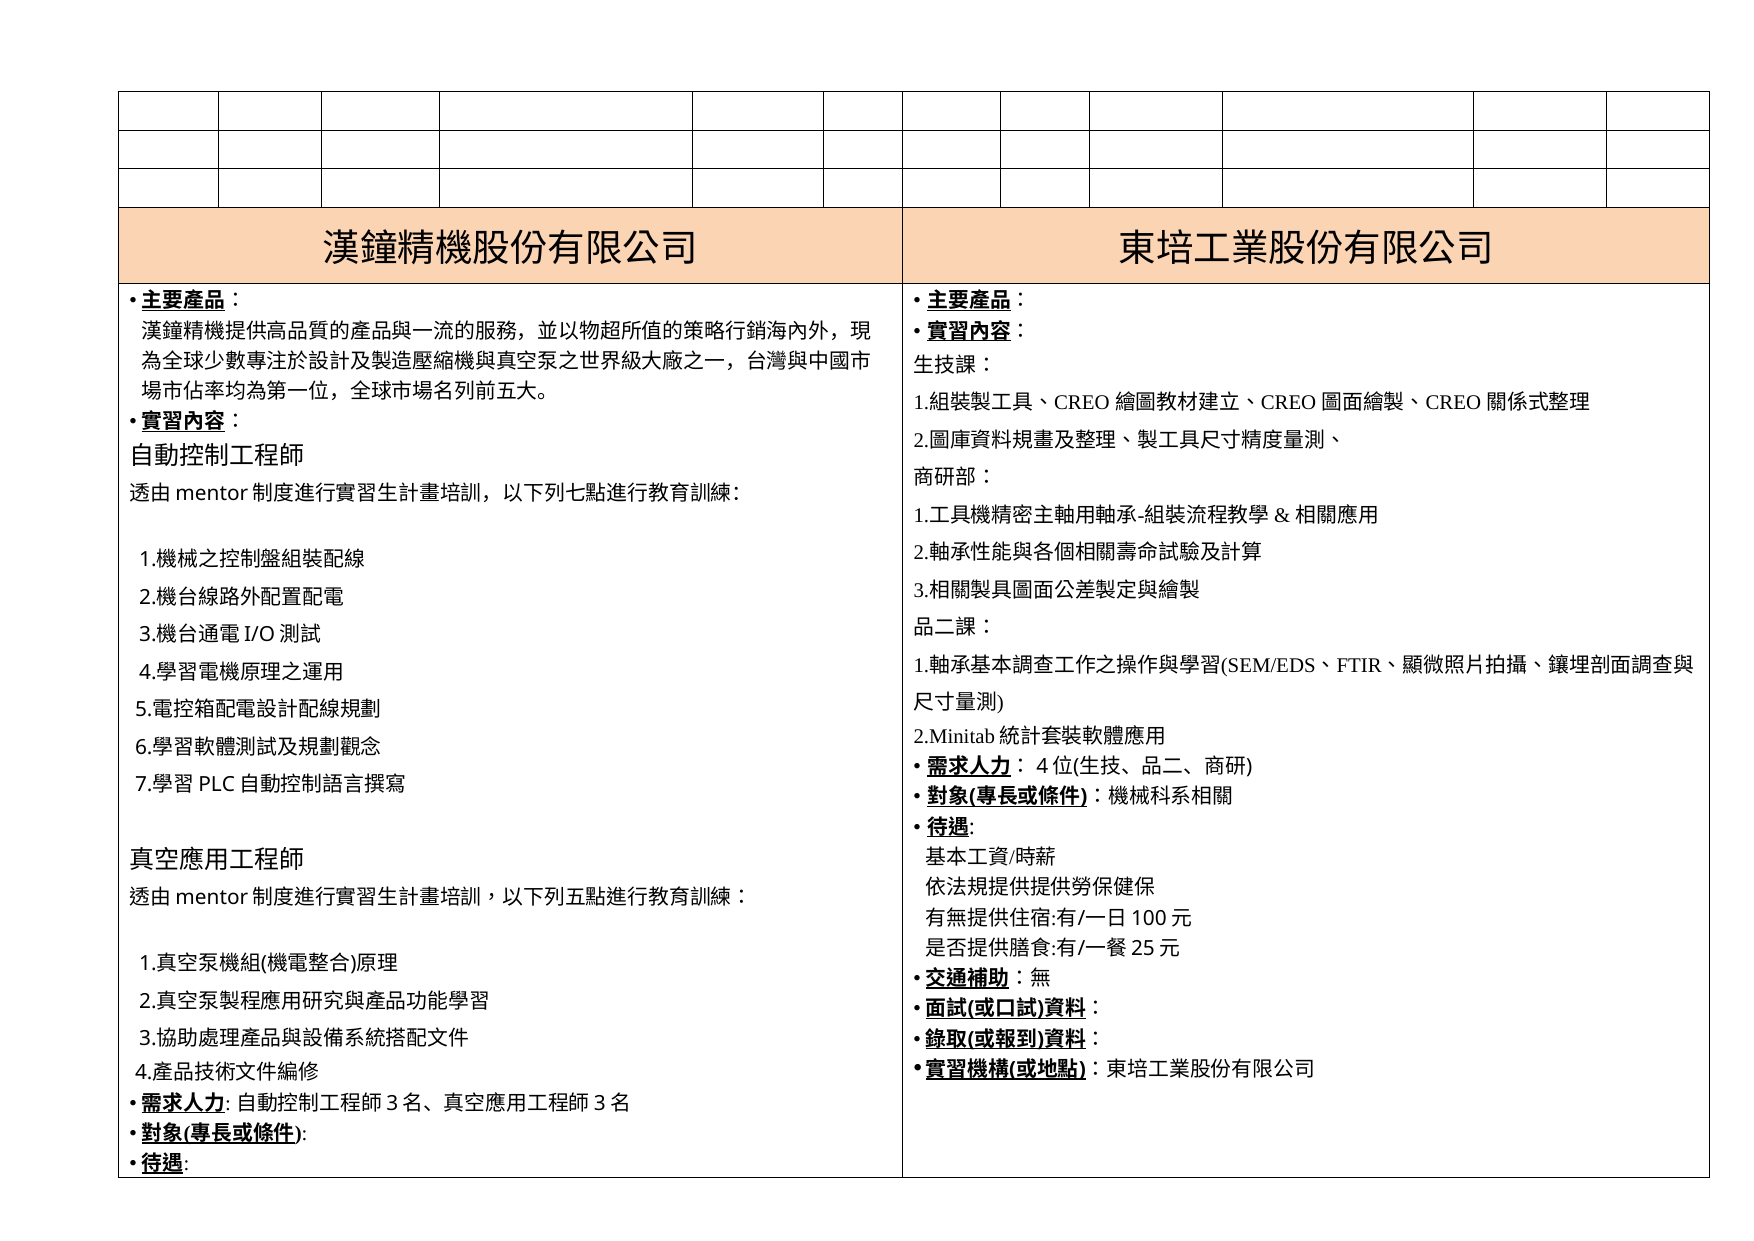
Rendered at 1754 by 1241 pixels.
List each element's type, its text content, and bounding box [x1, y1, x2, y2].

table_cell [1474, 92, 1606, 129]
table_cell [440, 131, 692, 168]
table_cell [440, 169, 692, 207]
table_cell [903, 169, 1000, 207]
table_cell [119, 131, 218, 168]
table_cell [1474, 169, 1606, 207]
table_cell [693, 169, 823, 207]
table_cell [219, 92, 321, 129]
table_cell [903, 131, 1000, 168]
table_cell 東培工業股份有限公司 [903, 208, 1709, 283]
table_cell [119, 284, 902, 1177]
table_cell [1223, 169, 1473, 207]
table_cell [1223, 131, 1473, 168]
table_cell [1001, 131, 1089, 168]
table_cell [119, 169, 218, 207]
table_cell [1001, 169, 1089, 207]
table_cell [824, 92, 902, 129]
table_cell [219, 131, 321, 168]
table_cell [1090, 131, 1222, 168]
table_cell [1607, 131, 1709, 168]
table_cell [1607, 92, 1709, 129]
table_cell [824, 169, 902, 207]
table_cell [1474, 131, 1606, 168]
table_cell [903, 284, 1709, 1177]
table_cell [824, 131, 902, 168]
table_cell [440, 92, 692, 129]
table_cell [1090, 169, 1222, 207]
table_cell [219, 169, 321, 207]
table_cell [1607, 169, 1709, 207]
table_cell [119, 92, 218, 129]
table_cell [693, 131, 823, 168]
table_cell [322, 92, 439, 129]
table_cell [1001, 92, 1089, 129]
table_cell [693, 92, 823, 129]
table_cell [322, 131, 439, 168]
table_cell 漢鐘精機股份有限公司 [119, 208, 902, 283]
table_cell [903, 92, 1000, 129]
table_cell [1223, 92, 1473, 129]
table_cell [1090, 92, 1222, 129]
table_cell [322, 169, 439, 207]
